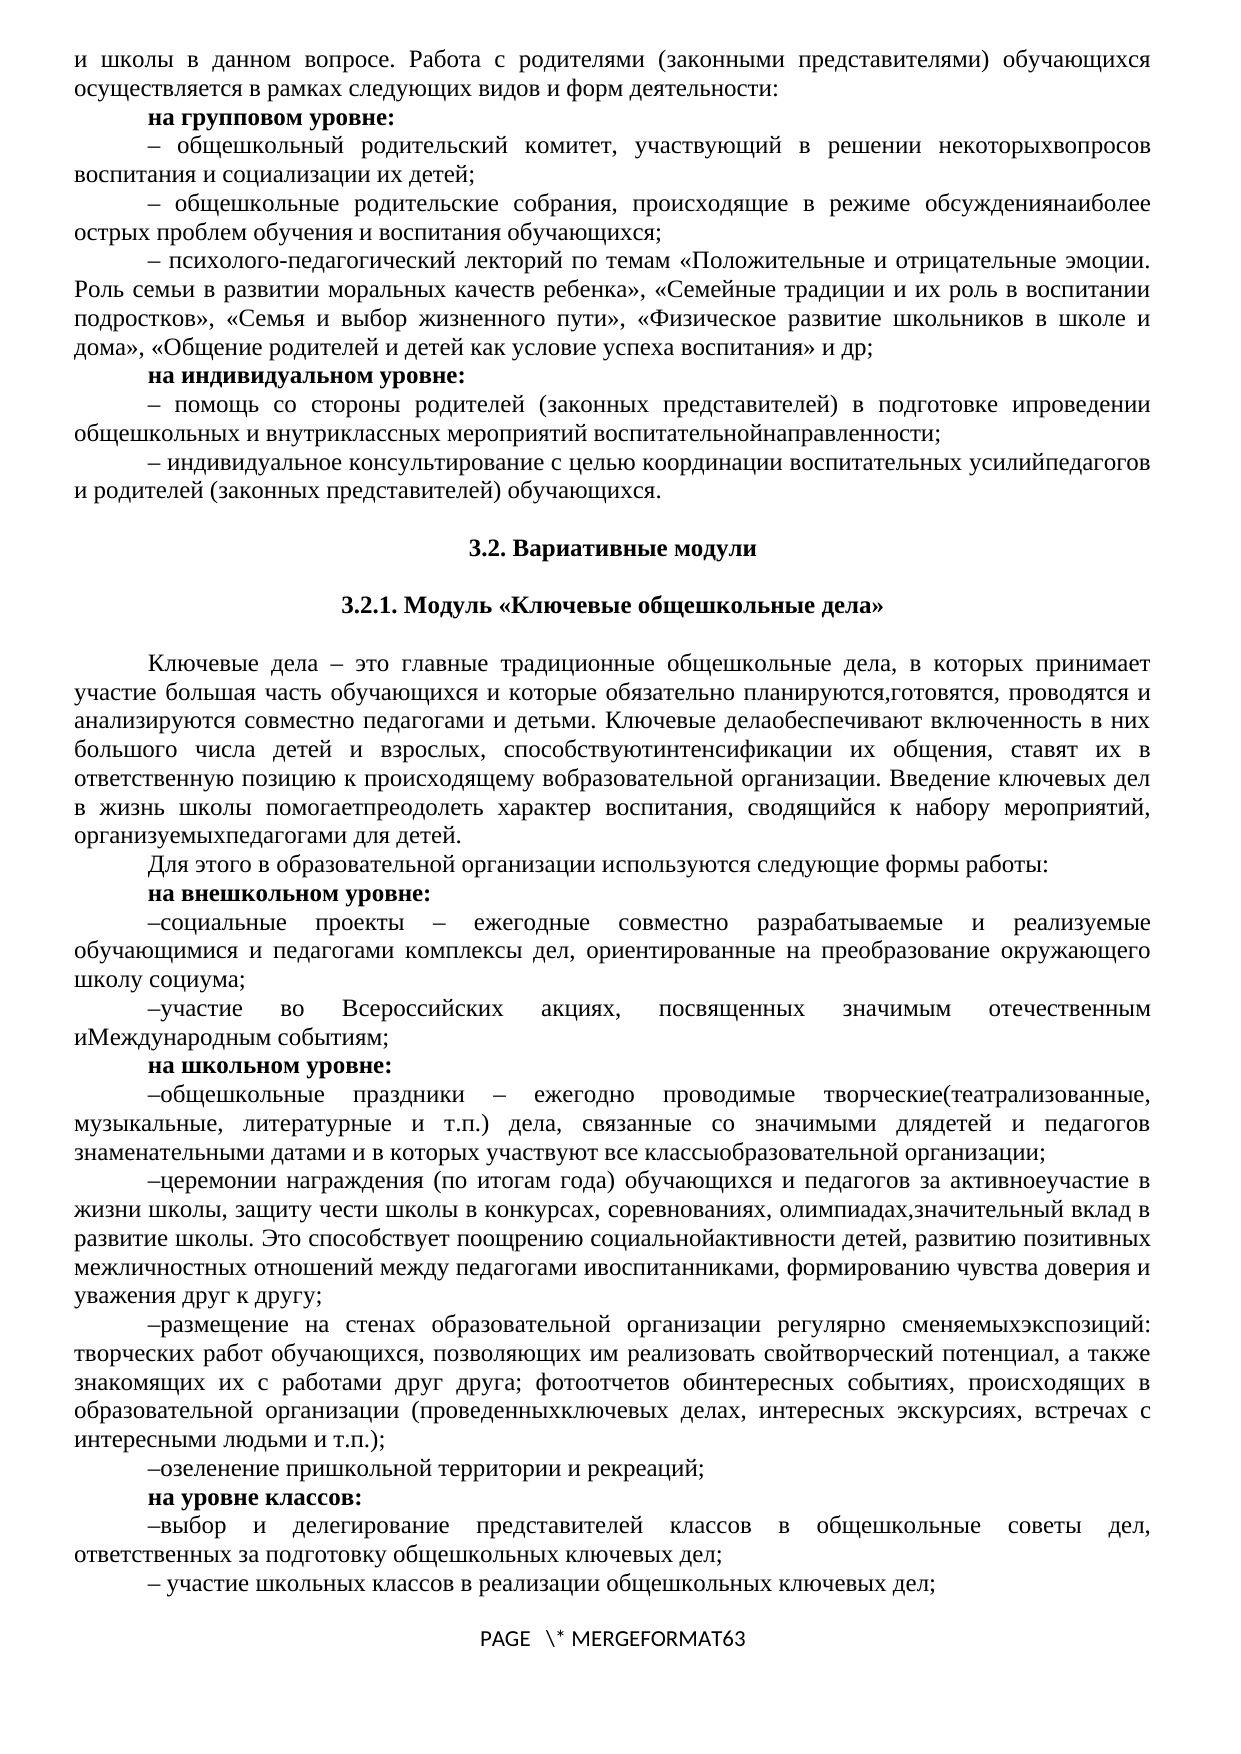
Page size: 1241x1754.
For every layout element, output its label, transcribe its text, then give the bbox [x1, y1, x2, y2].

text –общешкольные праздники – ежегодно проводимые творческие(театрализованные, музыкальные, литературные и т.п.) дела, связанные со значимыми длядетей и педагогов знаменательными датами и в которых участвуют все классыобразовательной организации; [74, 1079, 1152, 1166]
text на уровне классов: [74, 1482, 1152, 1511]
text 3.2. Вариативные модули [74, 533, 1152, 562]
text –выбор и делегирование представителей классов в общешкольные советы дел, ответственных за подготовку общешкольных ключевых дел; [74, 1511, 1152, 1568]
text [74, 44, 1152, 102]
text – общешкольный родительский комитет, участвующий в решении некоторыхвопросов воспитания и социализации их детей; [74, 131, 1152, 188]
text 3.2.1. Модуль «Ключевые общешкольные дела» [74, 591, 1152, 619]
text –церемонии награждения (по итогам года) обучающихся и педагогов за активноеучастие в жизни школы, защиту чести школы в конкурсах, соревнованиях, олимпиадах,значительный вклад в развитие школы. Это способствует поощрению социальнойактивности детей, развитию позитивных межличностных отношений между педагогами ивоспитанниками, формированию чувства доверия и уважения друг к другу; [74, 1166, 1152, 1309]
text – индивидуальное консультирование c целью координации воспитательных усилийпедагогов и родителей (законных представителей) обучающихся. [74, 447, 1152, 504]
text – психолого-педагогический лекторий по темам «Положительные и отрицательные эмоции. Роль семьи в развитии моральных качеств ребенка», «Семейные традиции и их роль в воспитании подростков», «Семья и выбор жизненного пути», «Физическое развитие школьников в школе и дома», «Общение родителей и детей как условие успеха воспитания» и др; [74, 246, 1152, 361]
text на внешкольном уровне: [74, 878, 1152, 907]
text Ключевые дела – это главные традиционные общешкольные дела, в которых принимает участие большая часть обучающихся и которые обязательно планируются,готовятся, проводятся и анализируются совместно педагогами и детьми. Ключевые делаобеспечивают включенность в них большого числа детей и взрослых, способствуютинтенсификации их общения, ставят их в ответственную позицию к происходящему вобразовательной организации. Введение ключевых дел в жизнь школы помогаетпреодолеть характер воспитания, сводящийся к набору мероприятий, организуемыхпедагогами для детей. [74, 648, 1152, 849]
text – участие школьных классов в реализации общешкольных ключевых дел; [74, 1568, 1152, 1597]
text – общешкольные родительские собрания, происходящие в режиме обсуждениянаиболее острых проблем обучения и воспитания обучающихся; [74, 188, 1152, 246]
text на индивидуальном уровне: [74, 361, 1152, 389]
text – помощь со стороны родителей (законных представителей) в подготовке ипроведении общешкольных и внутриклассных мероприятий воспитательнойнаправленности; [74, 389, 1152, 447]
text –озеленение пришкольной территории и рекреаций; [74, 1453, 1152, 1482]
text –социальные проекты – ежегодные совместно разрабатываемые и реализуемые обучающимися и педагогами комплексы дел, ориентированные на преобразование окружающего школу социума; [74, 907, 1152, 993]
text –участие во Всероссийских акциях, посвященных значимым отечественным иМеждународным событиям; [74, 993, 1152, 1051]
text Для этого в образовательной организации используются следующие формы работы: [74, 849, 1152, 878]
text –размещение на стенах образовательной организации регулярно сменяемыхэкспозиций: творческих работ обучающихся, позволяющих им реализовать свойтворческий потенциал, а также знакомящих их с работами друг друга; фотоотчетов обинтересных событиях, происходящих в образовательной организации (проведенныхключевых делах, интересных экскурсиях, встречах с интересными людьми и т.п.); [74, 1309, 1152, 1453]
text на школьном уровне: [74, 1051, 1152, 1079]
text на групповом уровне: [74, 102, 1152, 131]
